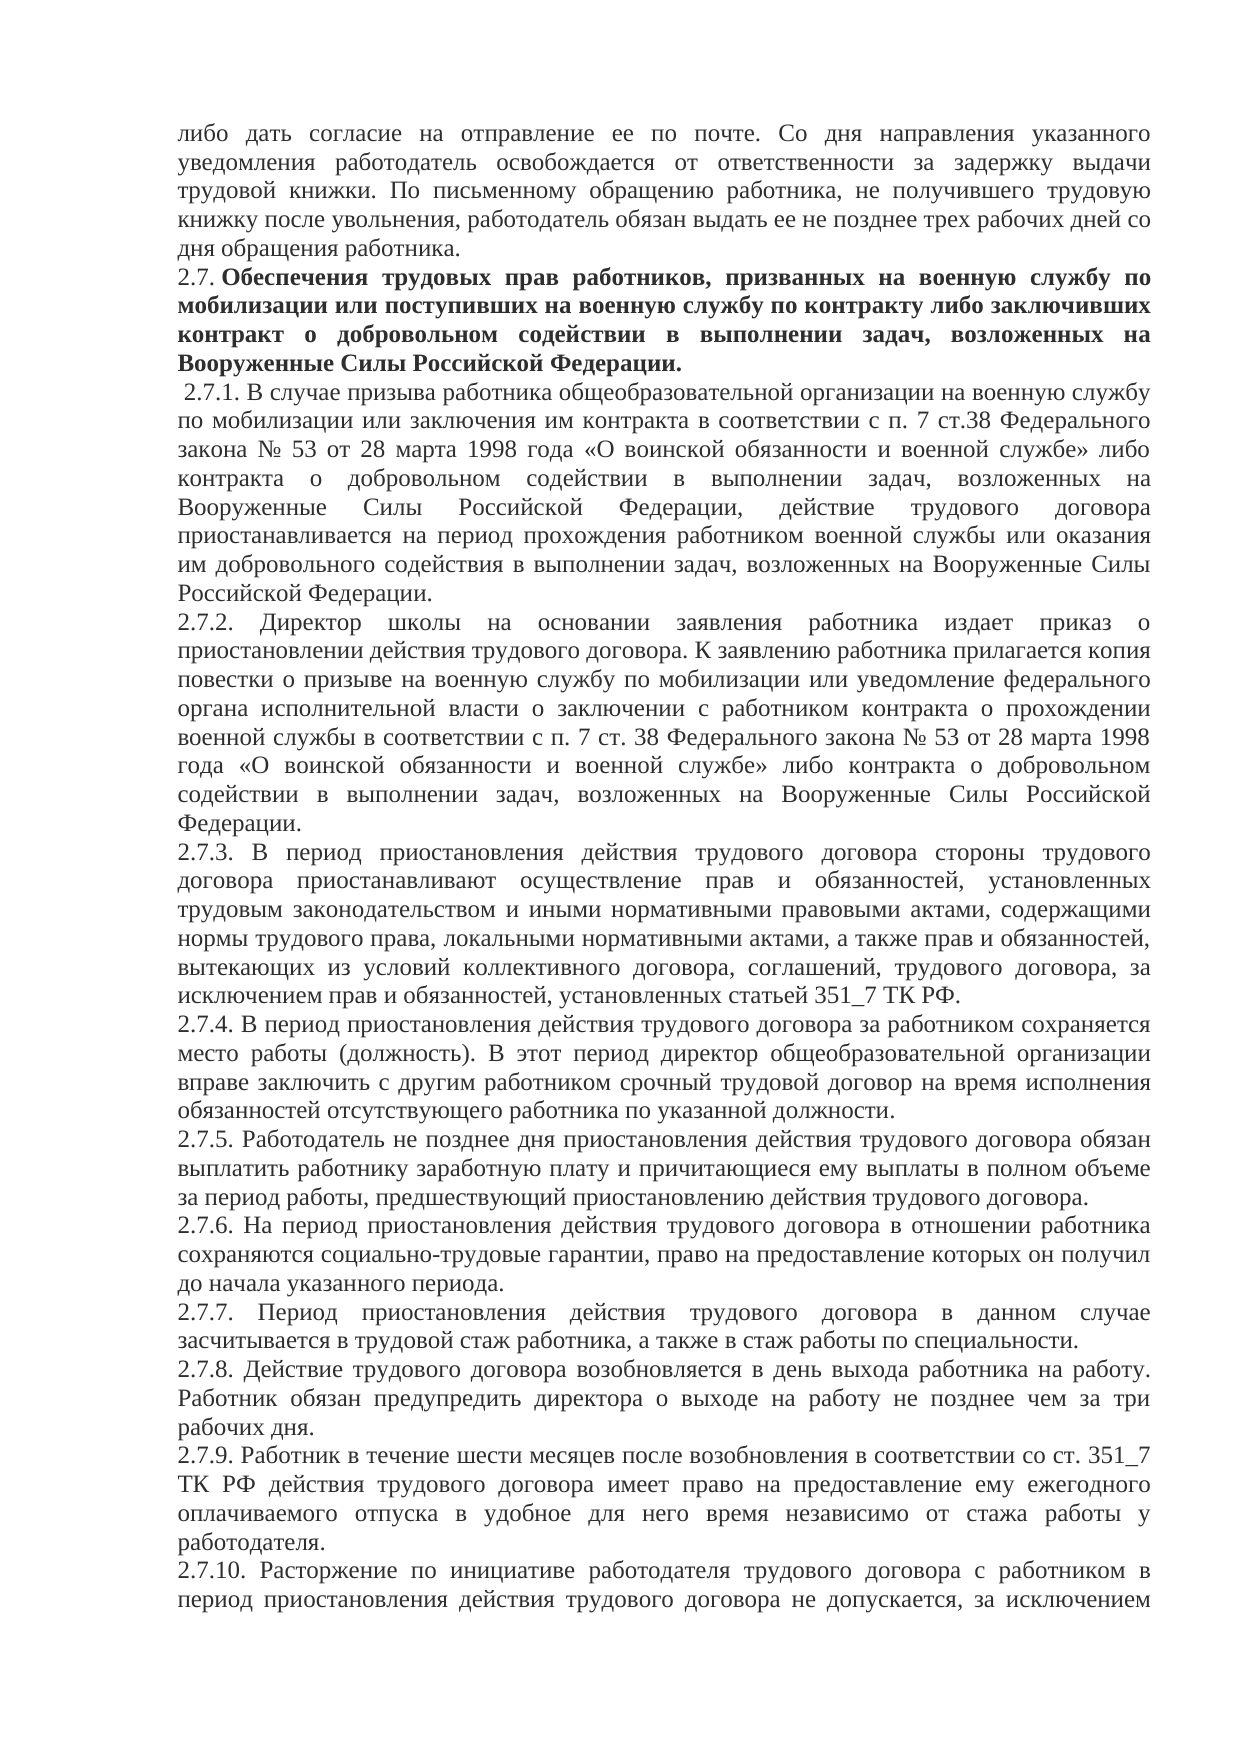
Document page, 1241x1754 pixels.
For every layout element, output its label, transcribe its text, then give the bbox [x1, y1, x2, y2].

text 2.7.5. Работодатель не позднее дня приостановления действия трудового договора обязан выплатить работнику заработную плату и причитающиеся ему выплаты в полном объеме за период работы, предшествующий приостановлению действия трудового договора. [177, 1124, 1152, 1211]
text 2.7.2. Директор школы на основании заявления работника издает приказ о приостановлении действия трудового договора. К заявлению работника прилагается копия повестки о призыве на военную службу по мобилизации или уведомление федерального органа исполнительной власти о заключении с работником контракта о прохождении военной службы в соответствии с п. 7 ст. 38 Федерального закона № 53 от 28 марта 1998 года «О воинской обязанности и военной службе» либо контракта о добровольном содействии в выполнении задач, возложенных на Вооруженные Силы Российской Федерации. [177, 607, 1152, 837]
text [177, 1556, 1152, 1613]
text 2.7.7. Период приостановления действия трудового договора в данном случае засчитывается в трудовой стаж работника, а также в стаж работы по специальности. [177, 1297, 1152, 1354]
text 2.7.8. Действие трудового договора возобновляется в день выхода работника на работу. Работник обязан предупредить директора о выходе на работу не позднее чем за три рабочих дня. [177, 1354, 1152, 1441]
text 2.7.1. В случае призыва работника общеобразовательной организации на военную службу по мобилизации или заключения им контракта в соответствии с п. 7 ст.38 Федерального закона № 53 от 28 марта 1998 года «О воинской обязанности и военной службе» либо контракта о добровольном содействии в выполнении задач, возложенных на Вооруженные Силы Российской Федерации, действие трудового договора приостанавливается на период прохождения работником военной службы или оказания им добровольного содействия в выполнении задач, возложенных на Вооруженные Силы Российской Федерации. [177, 377, 1152, 607]
text 2.7.4. В период приостановления действия трудового договора за работником сохраняется место работы (должность). В этот период директор общеобразовательной организации вправе заключить с другим работником срочный трудовой договор на время исполнения обязанностей отсутствующего работника по указанной должности. [177, 1009, 1152, 1124]
text 2.7. Обеспечения трудовых прав работников, призванных на военную службу по мобилизации или поступивших на военную службу по контракту либо заключивших контракт о добровольном содействии в выполнении задач, возложенных на Вооруженные Силы Российской Федерации. [177, 262, 1152, 377]
text 2.7.6. На период приостановления действия трудового договора в отношении работника сохраняются социально-трудовые гарантии, право на предоставление которых он получил до начала указанного периода. [177, 1211, 1152, 1297]
text 2.7.9. Работник в течение шести месяцев после возобновления в соответствии со ст. 351_7 ТК РФ действия трудового договора имеет право на предоставление ему ежегодного оплачиваемого отпуска в удобное для него время независимо от стажа работы у работодателя. [177, 1441, 1152, 1556]
text 2.7.3. В период приостановления действия трудового договора стороны трудового договора приостанавливают осуществление прав и обязанностей, установленных трудовым законодательством и иными нормативными правовыми актами, содержащими нормы трудового права, локальными нормативными актами, а также прав и обязанностей, вытекающих из условий коллективного договора, соглашений, трудового договора, за исключением прав и обязанностей, установленных статьей 351_7 ТК РФ. [177, 837, 1152, 1009]
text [177, 118, 1152, 262]
